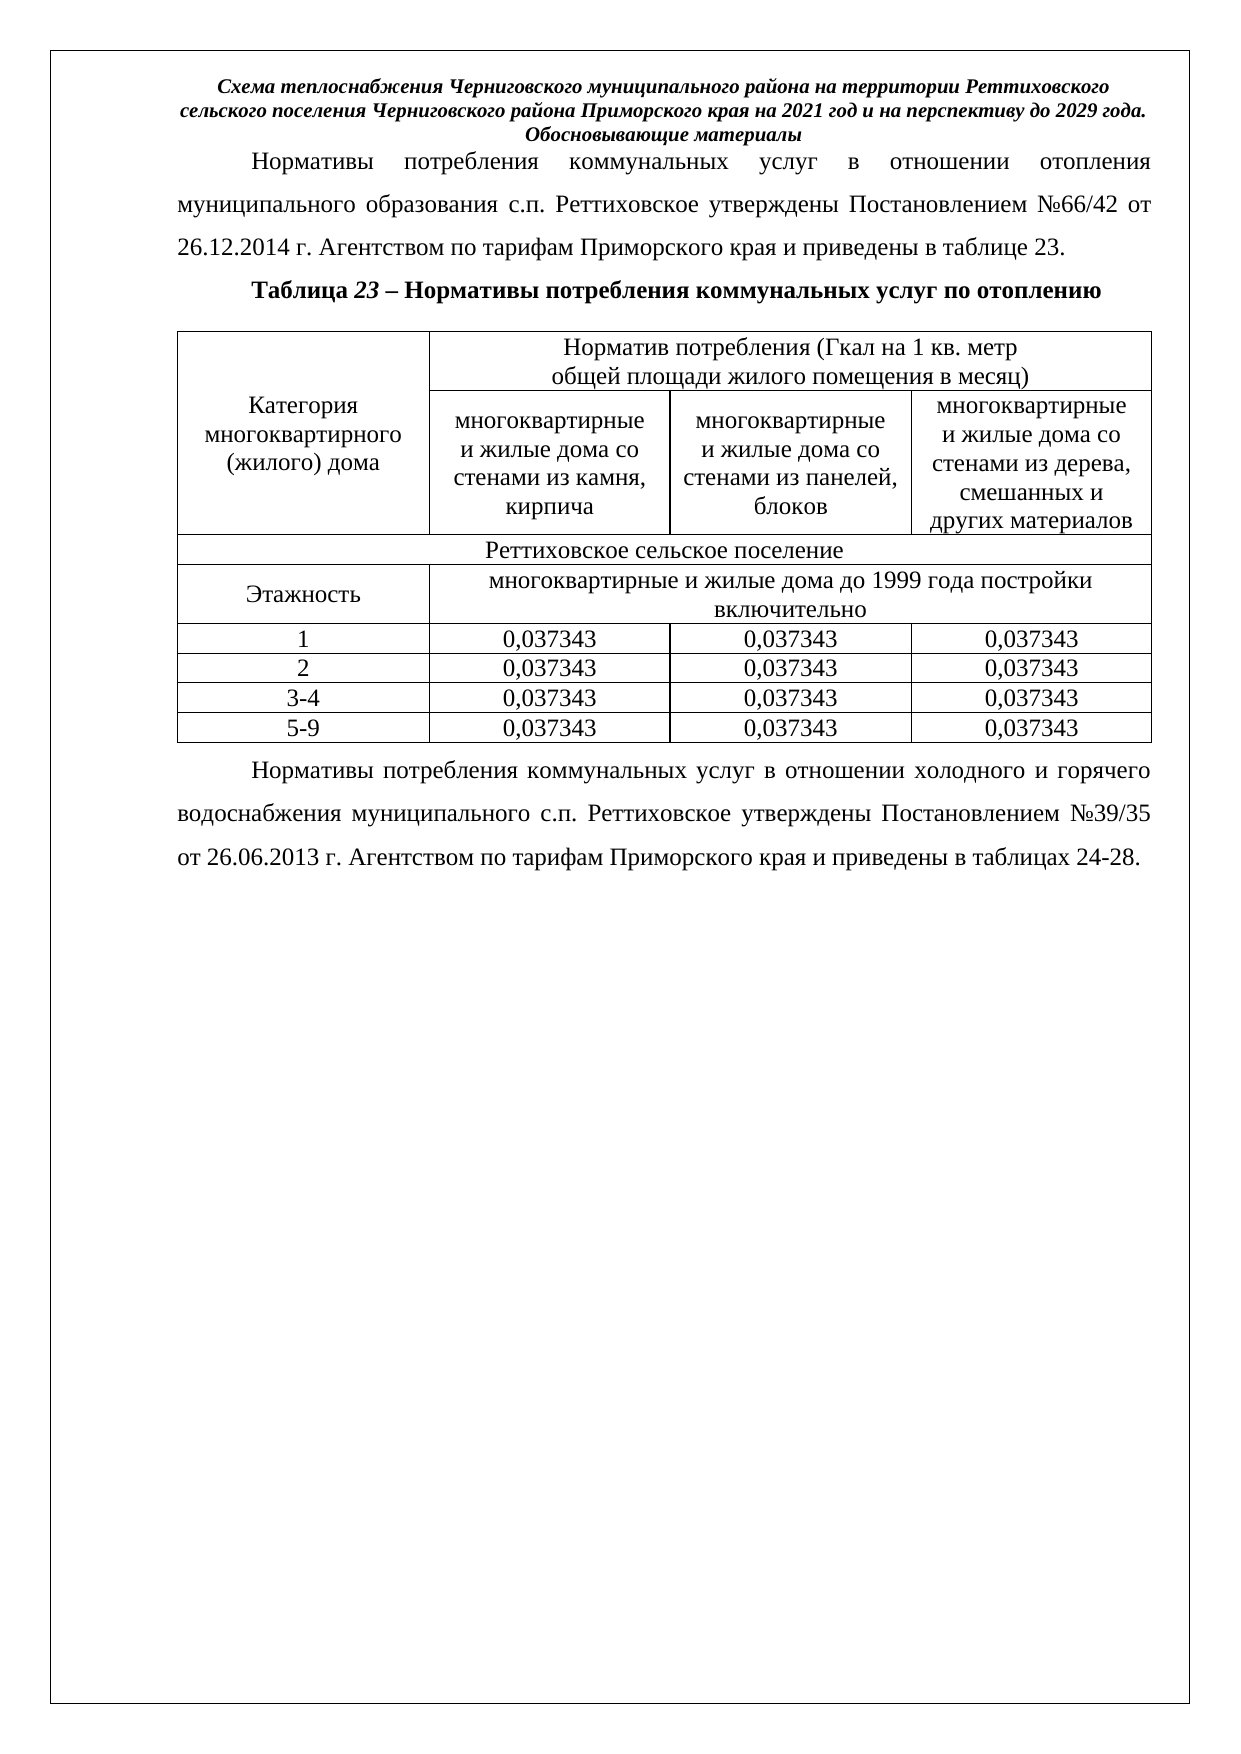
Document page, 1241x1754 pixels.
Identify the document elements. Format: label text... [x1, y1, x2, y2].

table_cell 0,037343 [430, 683, 669, 712]
table_cell 3-4 [178, 683, 429, 712]
text Таблица 23 – Нормативы потребления коммунальных услуг по отоплению [177, 275, 1152, 304]
table_cell многоквартирные и жилые дома со стенами из камня, кирпича [430, 391, 669, 534]
table_cell многоквартирные и жилые дома со стенами из дерева, смешанных и других материалов [912, 391, 1151, 534]
text Нормативы потребления коммунальных услуг в отношении отопления муниципального образования с.п. Реттиховское утверждены Постановлением №66/42 от 26.12.2014 г. Агентством по тарифам Приморского края и приведены в таблице 23. [177, 146, 1152, 261]
text Нормативы потребления коммунальных услуг в отношении холодного и горячего водоснабжения муниципального с.п. Реттиховское утверждены Постановлением №39/35 от 26.06.2013 г. Агентством по тарифам Приморского края и приведены в таблицах 24-28. [177, 755, 1152, 870]
table_cell 0,037343 [912, 683, 1151, 712]
table_cell 0,037343 [912, 713, 1151, 742]
table_cell многоквартирные и жилые дома со стенами из панелей, блоков [671, 391, 911, 534]
table_cell 0,037343 [430, 654, 669, 682]
table_header Норматив потребления (Гкал на 1 кв. метр общей площади жилого помещения в месяц) [430, 332, 1151, 389]
table_cell 0,037343 [912, 654, 1151, 682]
table_cell 0,037343 [671, 713, 911, 742]
table_cell 0,037343 [671, 624, 911, 652]
table_cell 0,037343 [430, 624, 669, 652]
table_cell 0,037343 [912, 624, 1151, 652]
table_cell 2 [178, 654, 429, 682]
table_cell 5-9 [178, 713, 429, 742]
table_header Категория многоквартирного (жилого) дома [178, 332, 429, 534]
table_cell 0,037343 [671, 654, 911, 682]
table_cell Реттиховское сельское поселение [178, 535, 1151, 564]
table_cell 0,037343 [671, 683, 911, 712]
table_cell 0,037343 [430, 713, 669, 742]
table_cell многоквартирные и жилые дома до 1999 года постройки включительно [430, 565, 1151, 623]
table_cell 1 [178, 624, 429, 652]
table_cell Этажность [178, 565, 429, 623]
